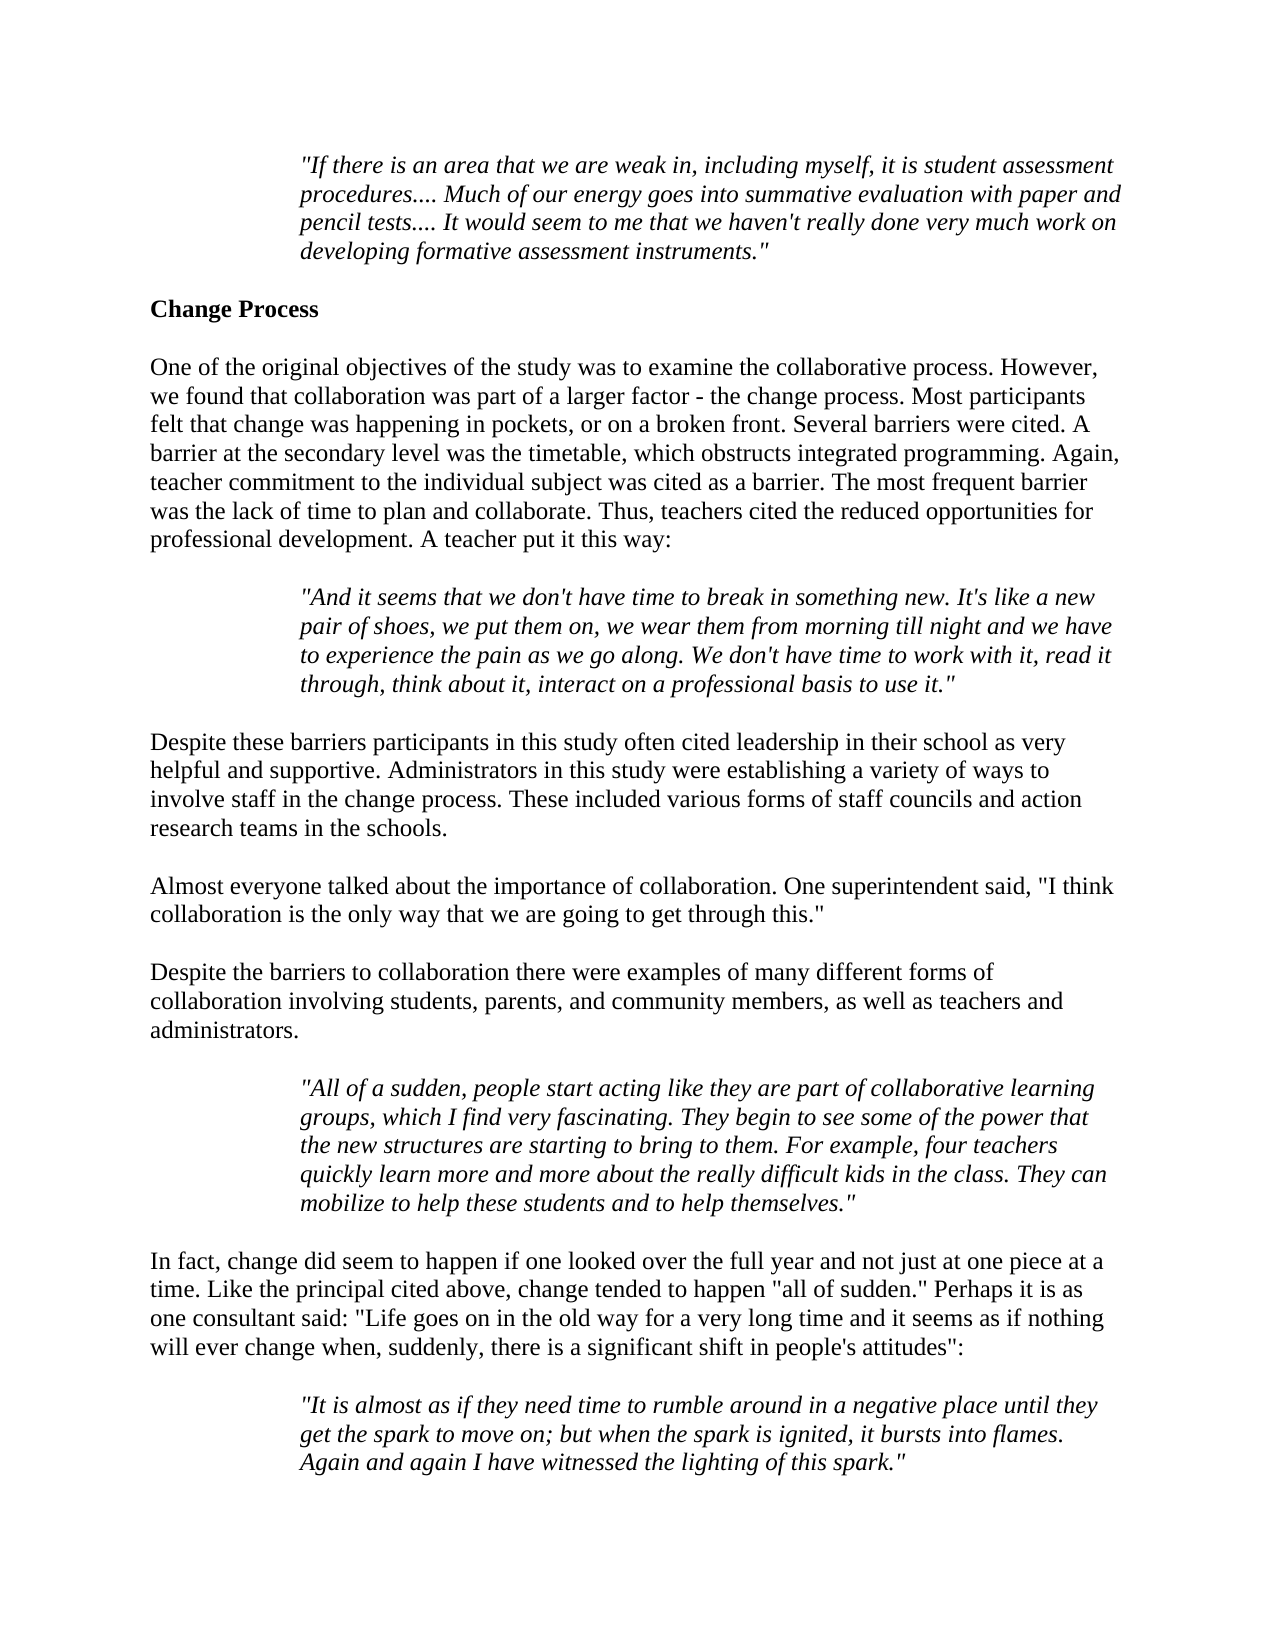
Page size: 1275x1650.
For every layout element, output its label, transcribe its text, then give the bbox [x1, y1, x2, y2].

text Despite these barriers participants in this study often cited leadership in their school as very helpful and supportive. Administrators in this study were establishing a variety of ways to involve staff in the change process. These included various forms of staff councils and action research teams in the schools. [150, 727, 1125, 842]
text One of the original objectives of the study was to examine the collaborative process. However, we found that collaboration was part of a larger factor - the change process. Most participants felt that change was happening in pockets, or on a broken front. Several barriers were cited. A barrier at the secondary level was the timetable, which obstructs integrated programming. Again, teacher commitment to the individual subject was cited as a barrier. The most frequent barrier was the lack of time to plan and collaborate. Thus, teachers cited the reduced opportunities for professional development. A teacher put it this way: [150, 352, 1125, 553]
text "And it seems that we don't have time to break in something new. It's like a new pair of shoes, we put them on, we wear them from morning till night and we have to experience the pain as we go along. We don't have time to work with it, read it through, think about it, interact on a professional basis to use it." [300, 582, 1125, 697]
text In fact, change did seem to happen if one looked over the full year and not just at one piece at a time. Like the principal cited above, change tended to happen "all of sudden." Perhaps it is as one consultant said: "Life goes on in the old way for a very long time and it seems as if nothing will ever change when, suddenly, there is a significant shift in people's attitudes": [150, 1246, 1125, 1361]
text "All of a sudden, people start acting like they are part of collaborative learning groups, which I find very fascinating. They begin to see some of the power that the new structures are starting to bring to them. For example, four teachers quickly learn more and more about the really difficult kids in the class. They can mobilize to help these students and to help themselves." [300, 1073, 1125, 1217]
text "It is almost as if they need time to rumble around in a negative place until they get the spark to move on; but when the spark is ignited, it bursts into flames. Again and again I have witnessed the lighting of this spark." [300, 1390, 1125, 1476]
text Almost everyone talked about the importance of collaboration. One superintendent said, "I think collaboration is the only way that we are going to get through this." [150, 871, 1125, 928]
text Change Process [150, 294, 1125, 323]
text Despite the barriers to collaboration there were examples of many different forms of collaboration involving students, parents, and community members, as well as teachers and administrators. [150, 957, 1125, 1044]
text "If there is an area that we are weak in, including myself, it is student assessment procedures.... Much of our energy goes into summative evaluation with paper and pencil tests.... It would seem to me that we haven't really done very much work on developing formative assessment instruments." [300, 150, 1125, 265]
